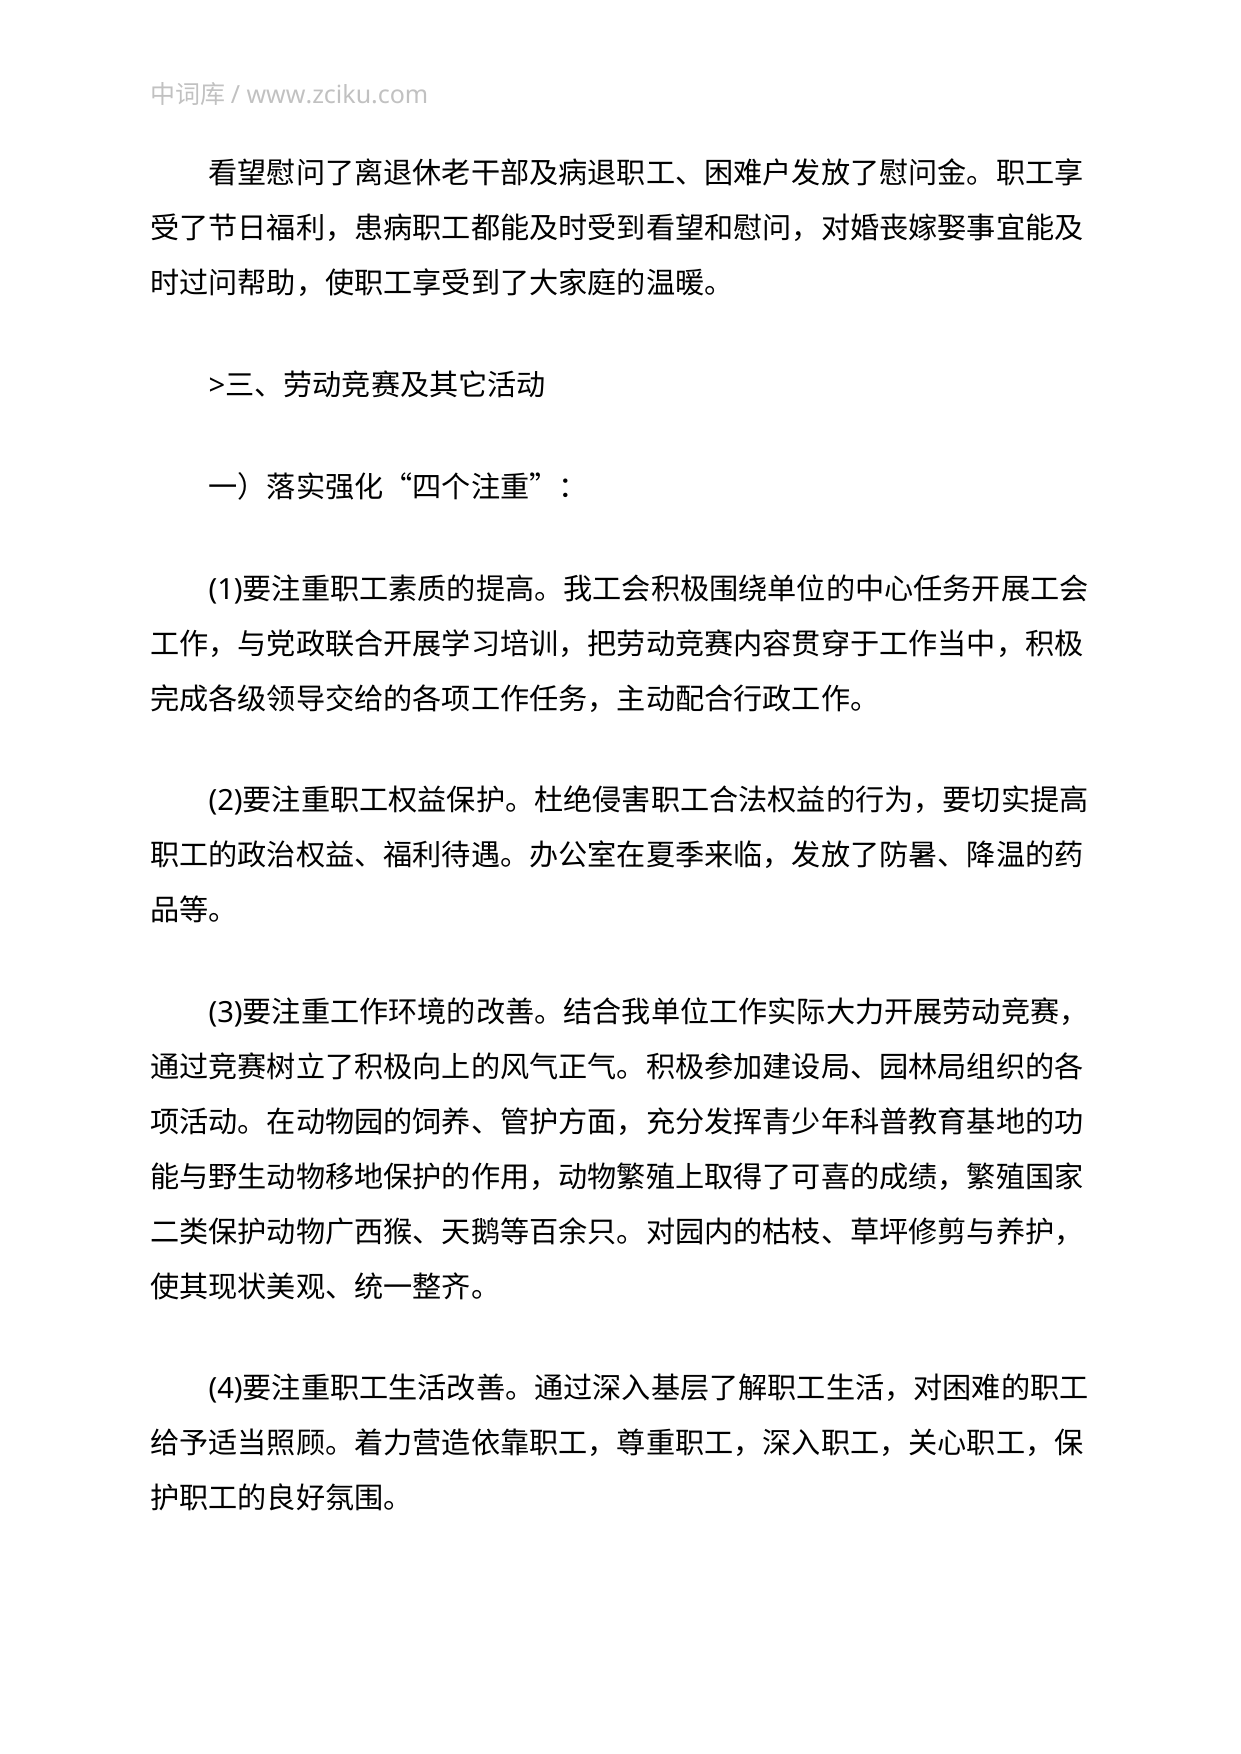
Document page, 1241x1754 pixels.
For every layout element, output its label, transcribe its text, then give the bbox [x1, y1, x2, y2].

text (2)要注重职工权益保护。杜绝侵害职工合法权益的行为，要切实提高职工的政治权益、福利待遇。办公室在夏季来临，发放了防暑、降温的药品等。 [150, 777, 1090, 929]
text (1)要注重职工素质的提高。我工会积极围绕单位的中心任务开展工会工作，与党政联合开展学习培训，把劳动竞赛内容贯穿于工作当中，积极完成各级领导交给的各项工作任务，主动配合行政工作。 [150, 565, 1090, 717]
text 一）落实强化“四个注重”： [150, 463, 1090, 506]
text (3)要注重工作环境的改善。结合我单位工作实际大力开展劳动竞赛，通过竞赛树立了积极向上的风气正气。积极参加建设局、园林局组织的各项活动。在动物园的饲养、管护方面，充分发挥青少年科普教育基地的功能与野生动物移地保护的作用，动物繁殖上取得了可喜的成绩，繁殖国家二类保护动物广西猴、天鹅等百余只。对园内的枯枝、草坪修剪与养护，使其现状美观、统一整齐。 [150, 989, 1090, 1306]
text 看望慰问了离退休老干部及病退职工、困难户发放了慰问金。职工享受了节日福利，患病职工都能及时受到看望和慰问，对婚丧嫁娶事宜能及时过问帮助，使职工享受到了大家庭的温暖。 [150, 150, 1090, 302]
text >三、劳动竞赛及其它活动 [150, 362, 1090, 404]
text (4)要注重职工生活改善。通过深入基层了解职工生活，对困难的职工给予适当照顾。着力营造依靠职工，尊重职工，深入职工，关心职工，保护职工的良好氛围。 [150, 1365, 1090, 1517]
